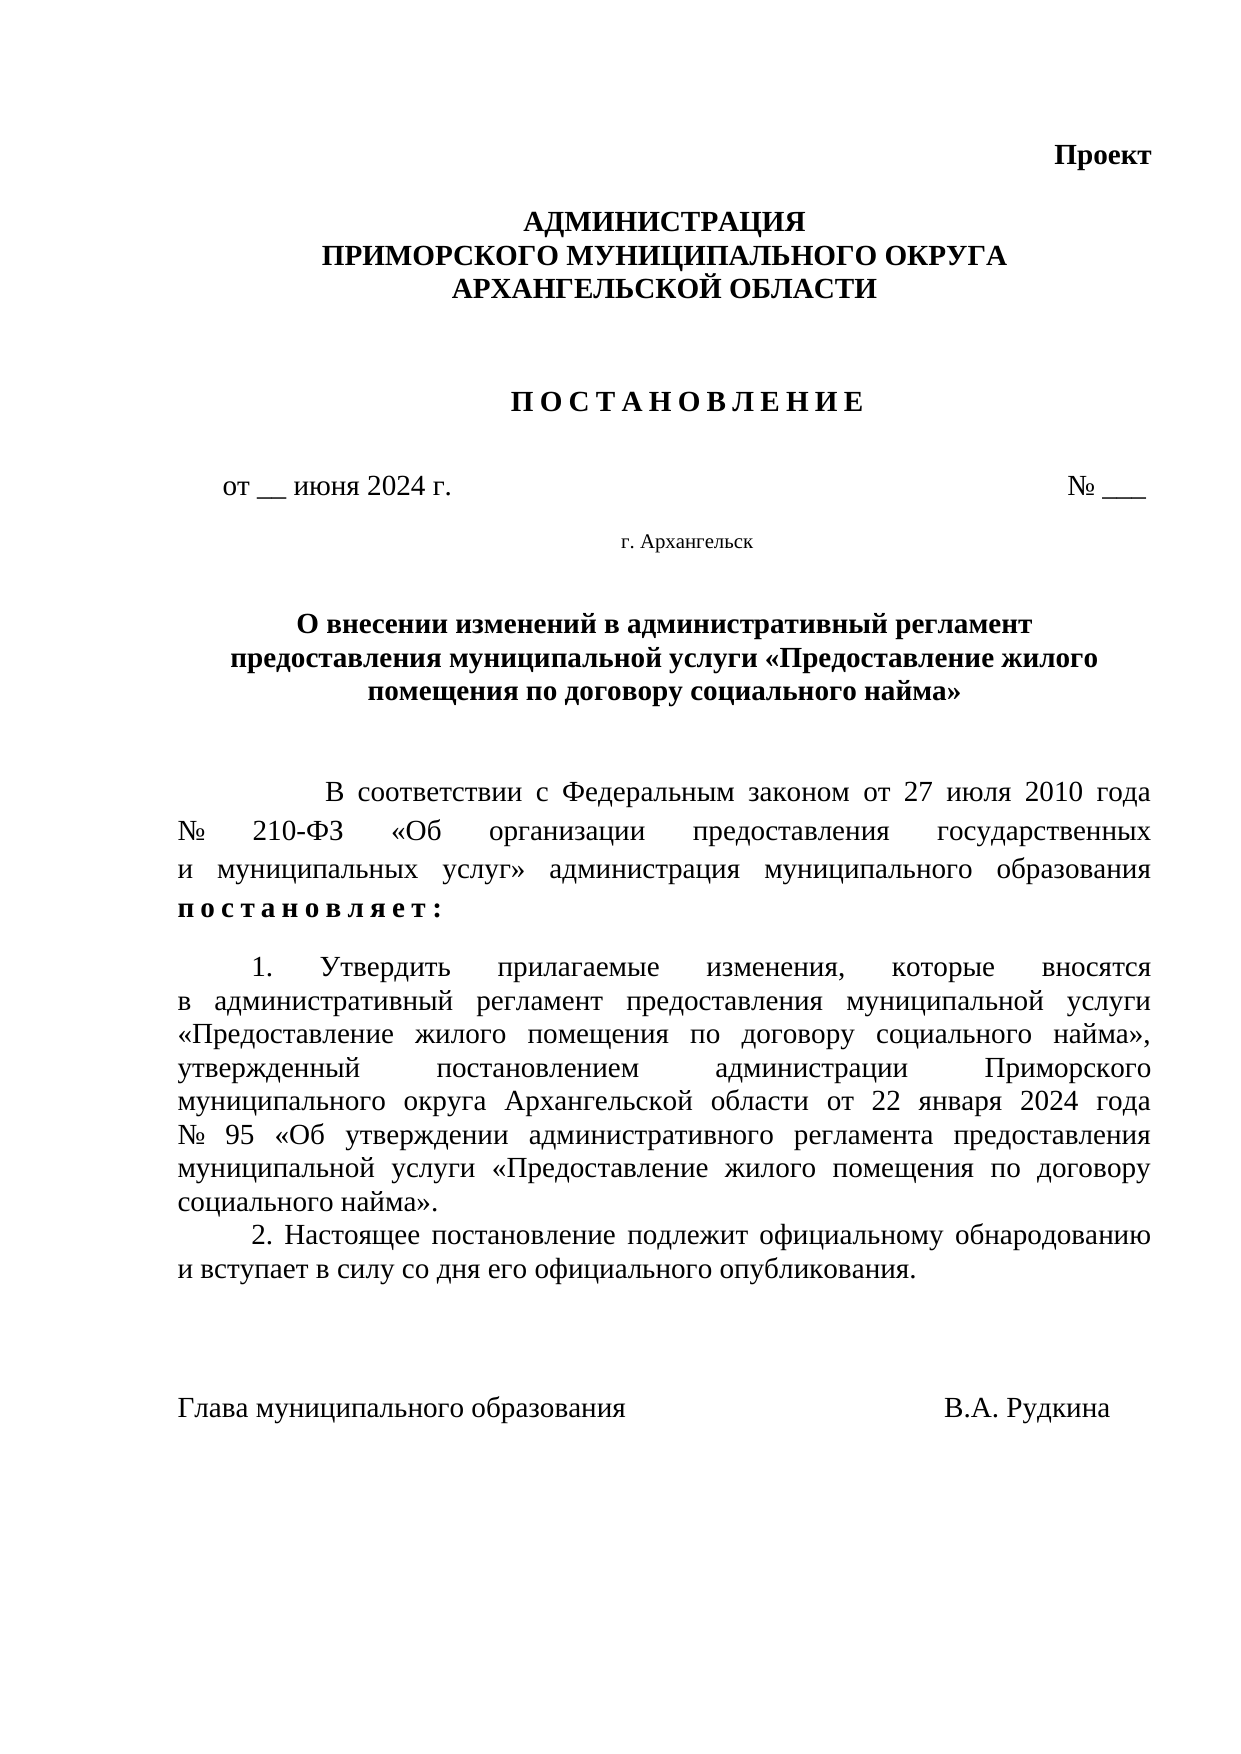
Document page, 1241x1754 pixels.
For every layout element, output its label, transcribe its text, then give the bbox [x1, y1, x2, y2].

text 1. Утвердить прилагаемые изменения, которые вносятся в административный регламент предоставления муниципальной услуги «Предоставление жилого помещения по договору социального найма», утвержденный постановлением администрации Приморского муниципального округа Архангельской области от 22 января 2024 года № 95 «Об утверждении административного регламента предоставления муниципальной услуги «Предоставление жилого помещения по договору социального найма». [177, 949, 1152, 1217]
text В соответствии с Федеральным законом от 27 июля 2010 года № 210-ФЗ «Об организации предоставления государственных и муниципальных услуг» администрация муниципального образования постановляет: [177, 774, 1152, 923]
text О внесении изменений в административный регламент предоставления муниципальной услуги «Предоставление жилого помещения по договору социального найма» [177, 606, 1152, 707]
text Глава муниципального образования В.А. Рудкина [177, 1390, 1152, 1424]
list г. Архангельск [177, 529, 1152, 553]
text АРХАНГЕЛЬСКОЙ ОБЛАСТИ [177, 271, 1152, 305]
list от __ июня 2024 г. № ___ [177, 455, 1152, 505]
text ПРИМОРСКОГО МУНИЦИПАЛЬНОГО ОКРУГА [177, 238, 1152, 271]
text 2. Настоящее постановление подлежит официальному обнародованию и вступает в силу со дня его официального опубликования. [177, 1217, 1152, 1284]
list постановление [177, 372, 1152, 422]
text АДМИНИСТРАЦИЯ [177, 204, 1152, 238]
list Проект [177, 137, 1152, 171]
